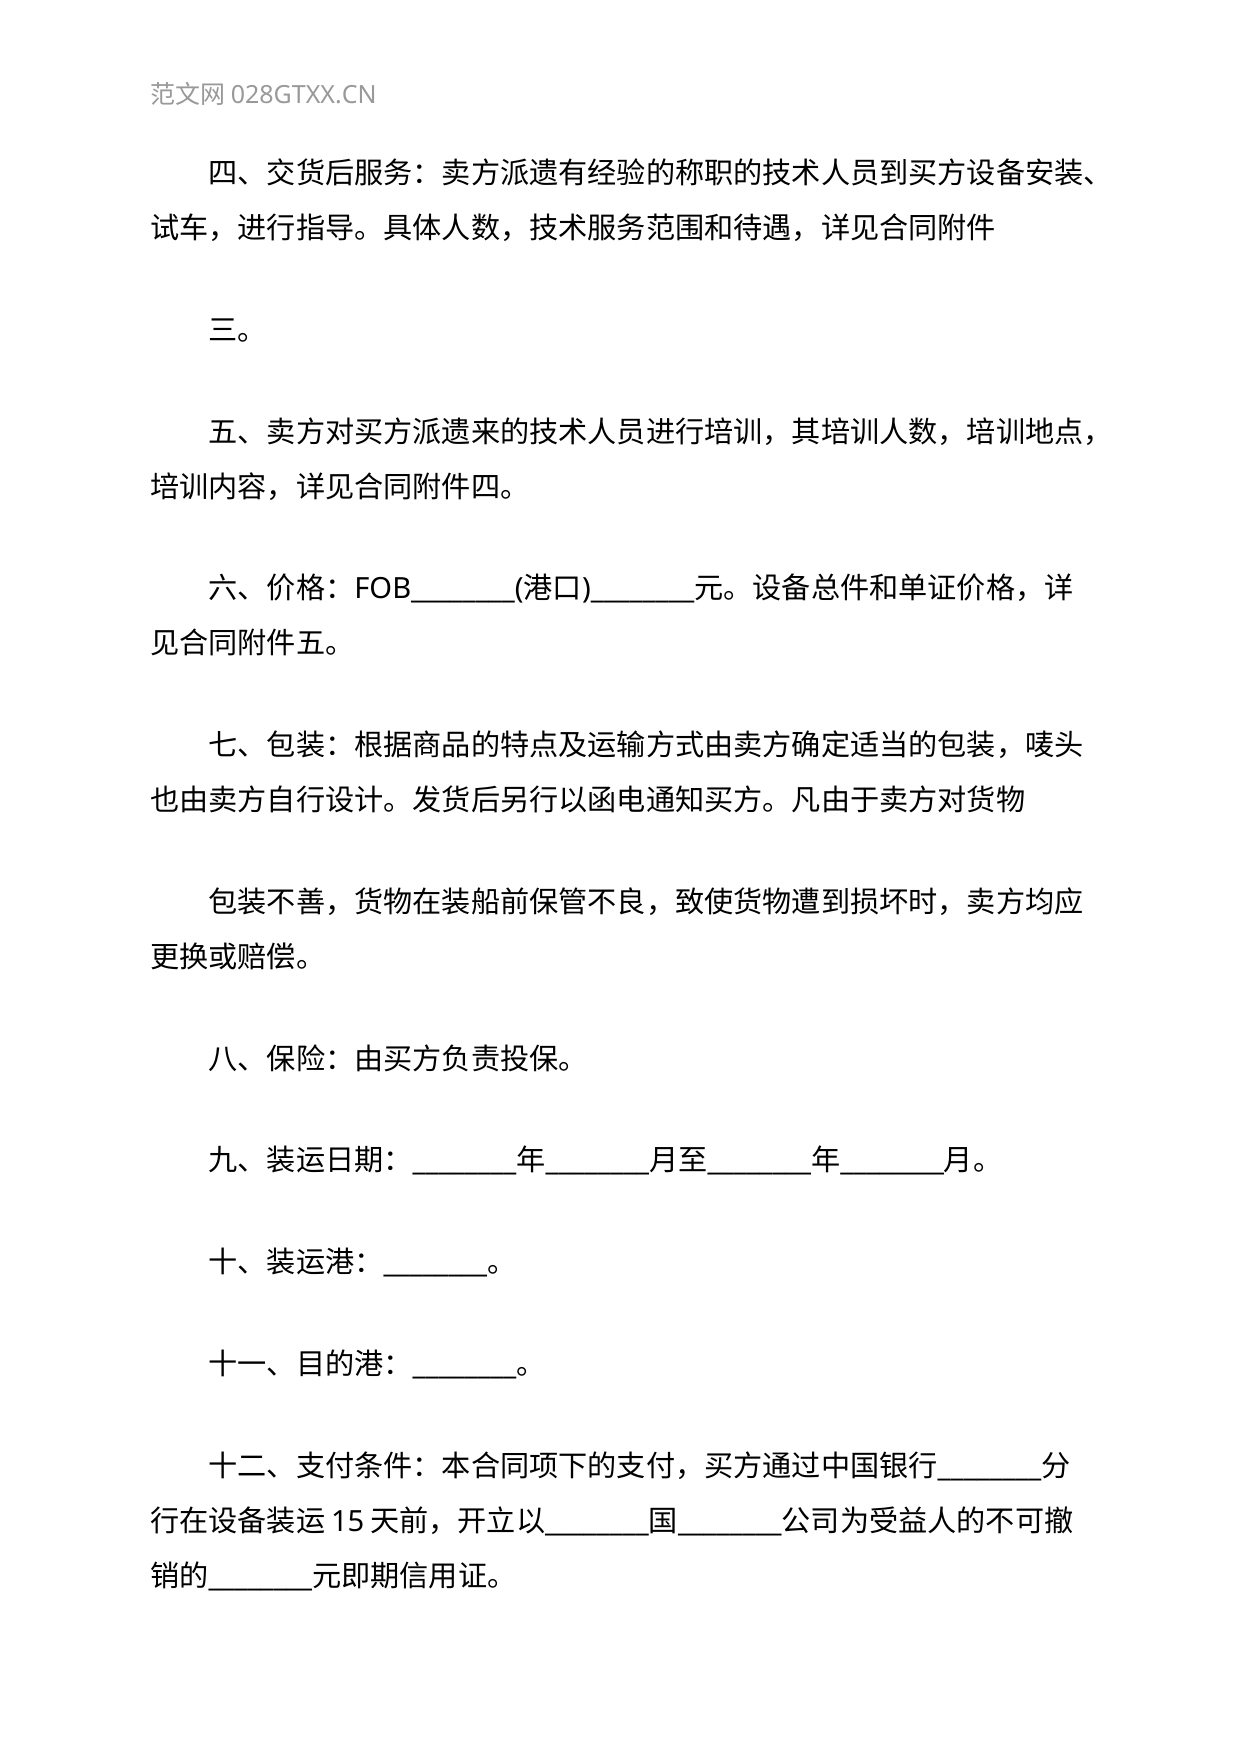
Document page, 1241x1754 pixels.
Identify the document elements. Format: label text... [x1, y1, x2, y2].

text 七、包装：根据商品的特点及运输方式由卖方确定适当的包装，唛头也由卖方自行设计。发货后另行以函电通知买方。凡由于卖方对货物 [150, 722, 1090, 819]
text 五、卖方对买方派遗来的技术人员进行培训，其培训人数，培训地点，培训内容，详见合同附件四。 [150, 408, 1090, 506]
text 十二、支付条件：本合同项下的支付，买方通过中国银行________分行在设备装运15天前，开立以________国________公司为受益人的不可撤销的________元即期信用证。 [150, 1443, 1090, 1595]
text 三。 [150, 307, 1090, 349]
text 四、交货后服务：卖方派遗有经验的称职的技术人员到买方设备安装、试车，进行指导。具体人数，技术服务范围和待遇，详见合同附件 [150, 150, 1090, 247]
text 八、保险：由买方负责投保。 [150, 1035, 1090, 1077]
text 六、价格：FOB________(港口)________元。设备总件和单证价格，详见合同附件五。 [150, 565, 1090, 662]
text 十一、目的港：________。 [150, 1341, 1090, 1383]
text 十、装运港：________。 [150, 1239, 1090, 1281]
text 包装不善，货物在装船前保管不良，致使货物遭到损坏时，卖方均应更换或赔偿。 [150, 878, 1090, 976]
text 九、装运日期：________年________月至________年________月。 [150, 1137, 1090, 1179]
